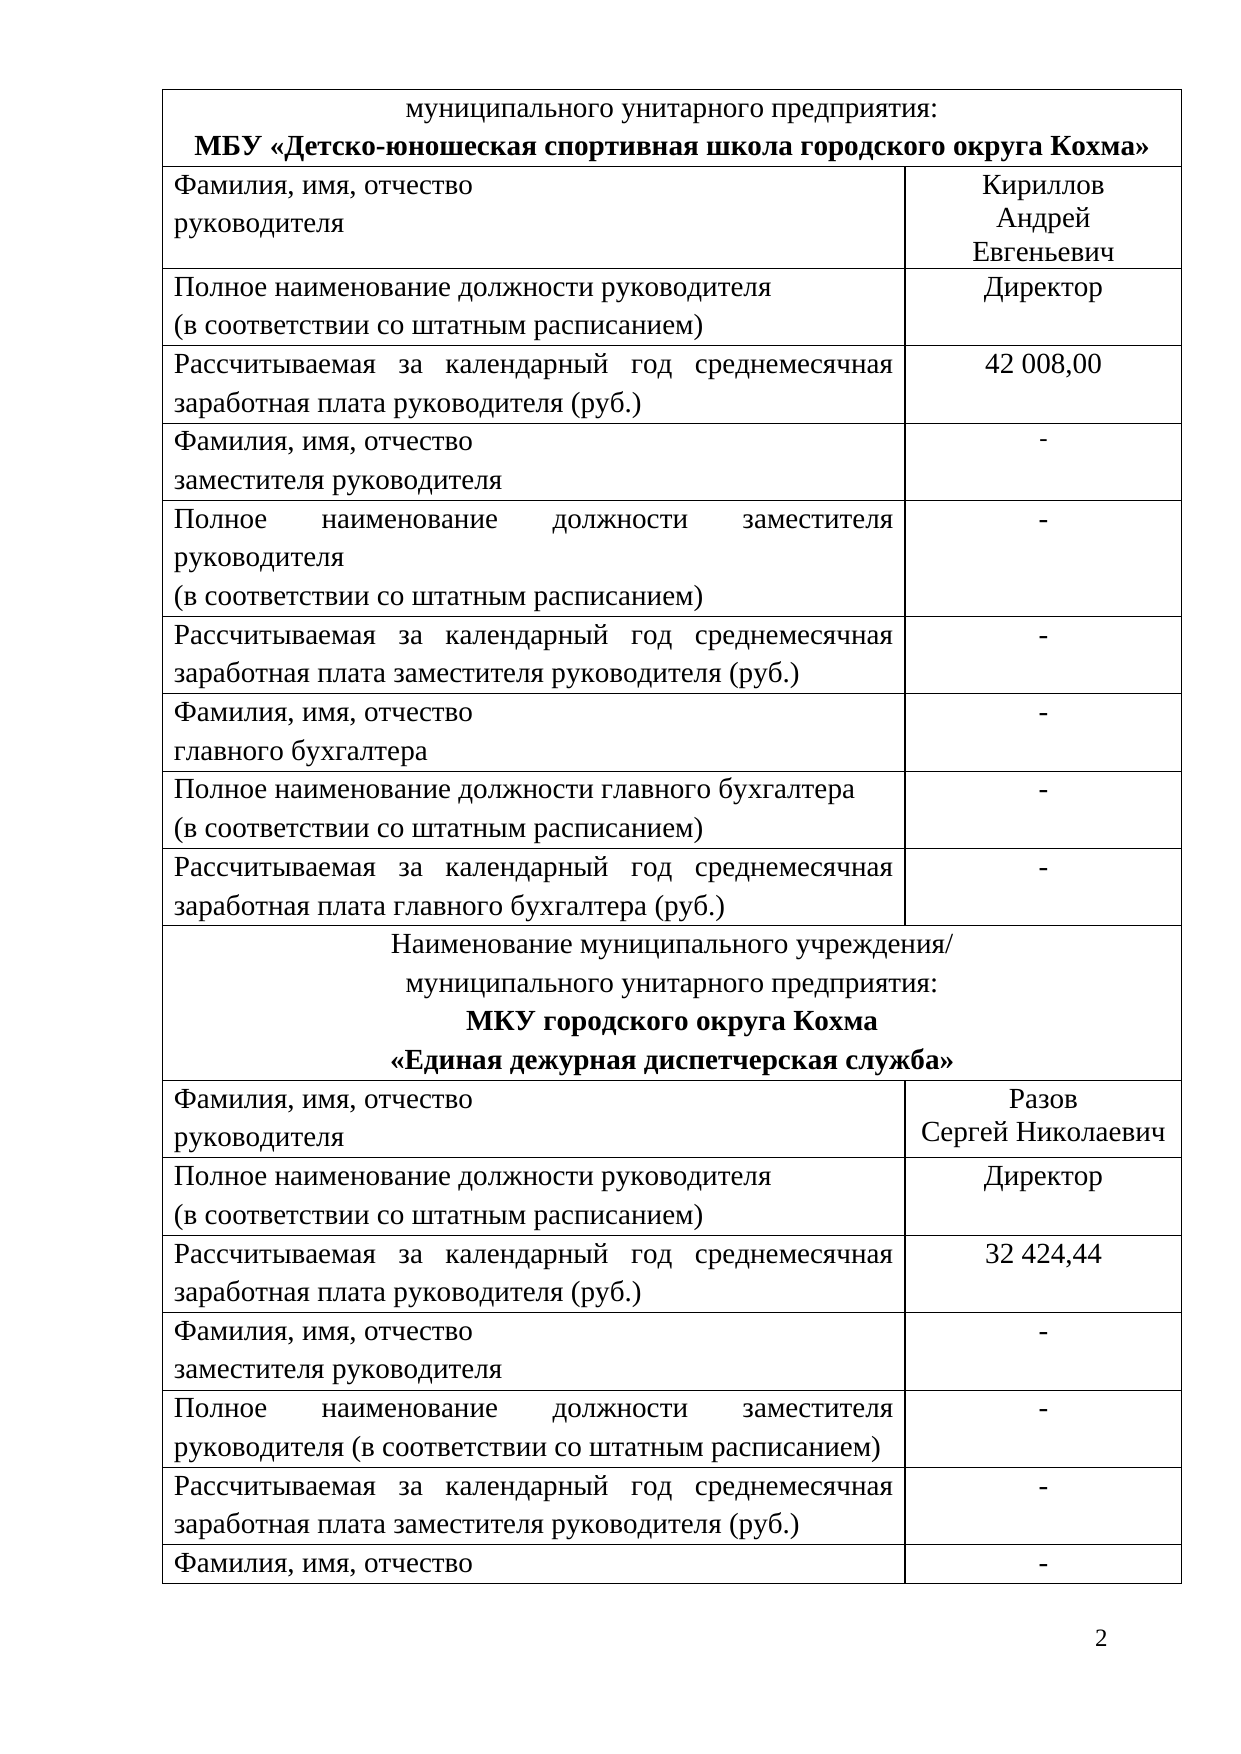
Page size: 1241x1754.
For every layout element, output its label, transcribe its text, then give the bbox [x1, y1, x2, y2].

table_cell Рассчитываемая за календарный год среднемесячная заработная плата заместителя руководителя (руб.) [163, 1468, 904, 1544]
table_cell Разов Сергей Николаевич [906, 1081, 1181, 1157]
table_cell - [906, 424, 1181, 500]
table_cell Полное наименование должности заместителя руководителя (в соответствии со штатным расписанием) [163, 1391, 904, 1467]
table_cell - [906, 772, 1181, 848]
table_cell Полное наименование должности заместителя руководителя (в соответствии со штатным расписанием) [163, 501, 904, 616]
table_cell Кириллов Андрей Евгеньевич [906, 167, 1181, 268]
table_cell Директор [906, 269, 1181, 345]
table_cell - [906, 849, 1181, 925]
table_cell Рассчитываемая за календарный год среднемесячная заработная плата руководителя (руб.) [163, 346, 904, 422]
table_cell Рассчитываемая за календарный год среднемесячная заработная плата руководителя (руб.) [163, 1236, 904, 1312]
table_cell Полное наименование должности главного бухгалтера (в соответствии со штатным расписанием) [163, 772, 904, 848]
table_cell - [906, 694, 1181, 771]
table_cell - [906, 1468, 1181, 1544]
table_cell Полное наименование должности руководителя (в соответствии со штатным расписанием) [163, 269, 904, 345]
table_cell Фамилия, имя, отчество руководителя [163, 1081, 904, 1157]
table_cell Фамилия, имя, отчество главного бухгалтера [163, 694, 904, 771]
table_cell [163, 1545, 904, 1583]
table_cell 32 424,44 [906, 1236, 1181, 1312]
table_cell Фамилия, имя, отчество заместителя руководителя [163, 424, 904, 500]
table_cell - [906, 617, 1181, 693]
table_cell Рассчитываемая за календарный год среднемесячная заработная плата заместителя руководителя (руб.) [163, 617, 904, 693]
table_cell - [906, 1391, 1181, 1467]
table_cell Полное наименование должности руководителя (в соответствии со штатным расписанием) [163, 1158, 904, 1235]
table_cell Рассчитываемая за календарный год среднемесячная заработная плата главного бухгалтера (руб.) [163, 849, 904, 925]
table_cell - [906, 501, 1181, 616]
table_cell - [906, 1545, 1181, 1583]
table_cell Фамилия, имя, отчество руководителя [163, 167, 904, 268]
table_cell Фамилия, имя, отчество заместителя руководителя [163, 1313, 904, 1389]
table_cell Директор [906, 1158, 1181, 1235]
table_cell Наименование муниципального учреждения/ муниципального унитарного предприятия: МКУ городского округа Кохма «Единая дежурная диспетчерская служба» [163, 926, 1181, 1080]
table_cell - [906, 1313, 1181, 1389]
table_cell 42 008,00 [906, 346, 1181, 422]
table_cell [163, 90, 1181, 166]
